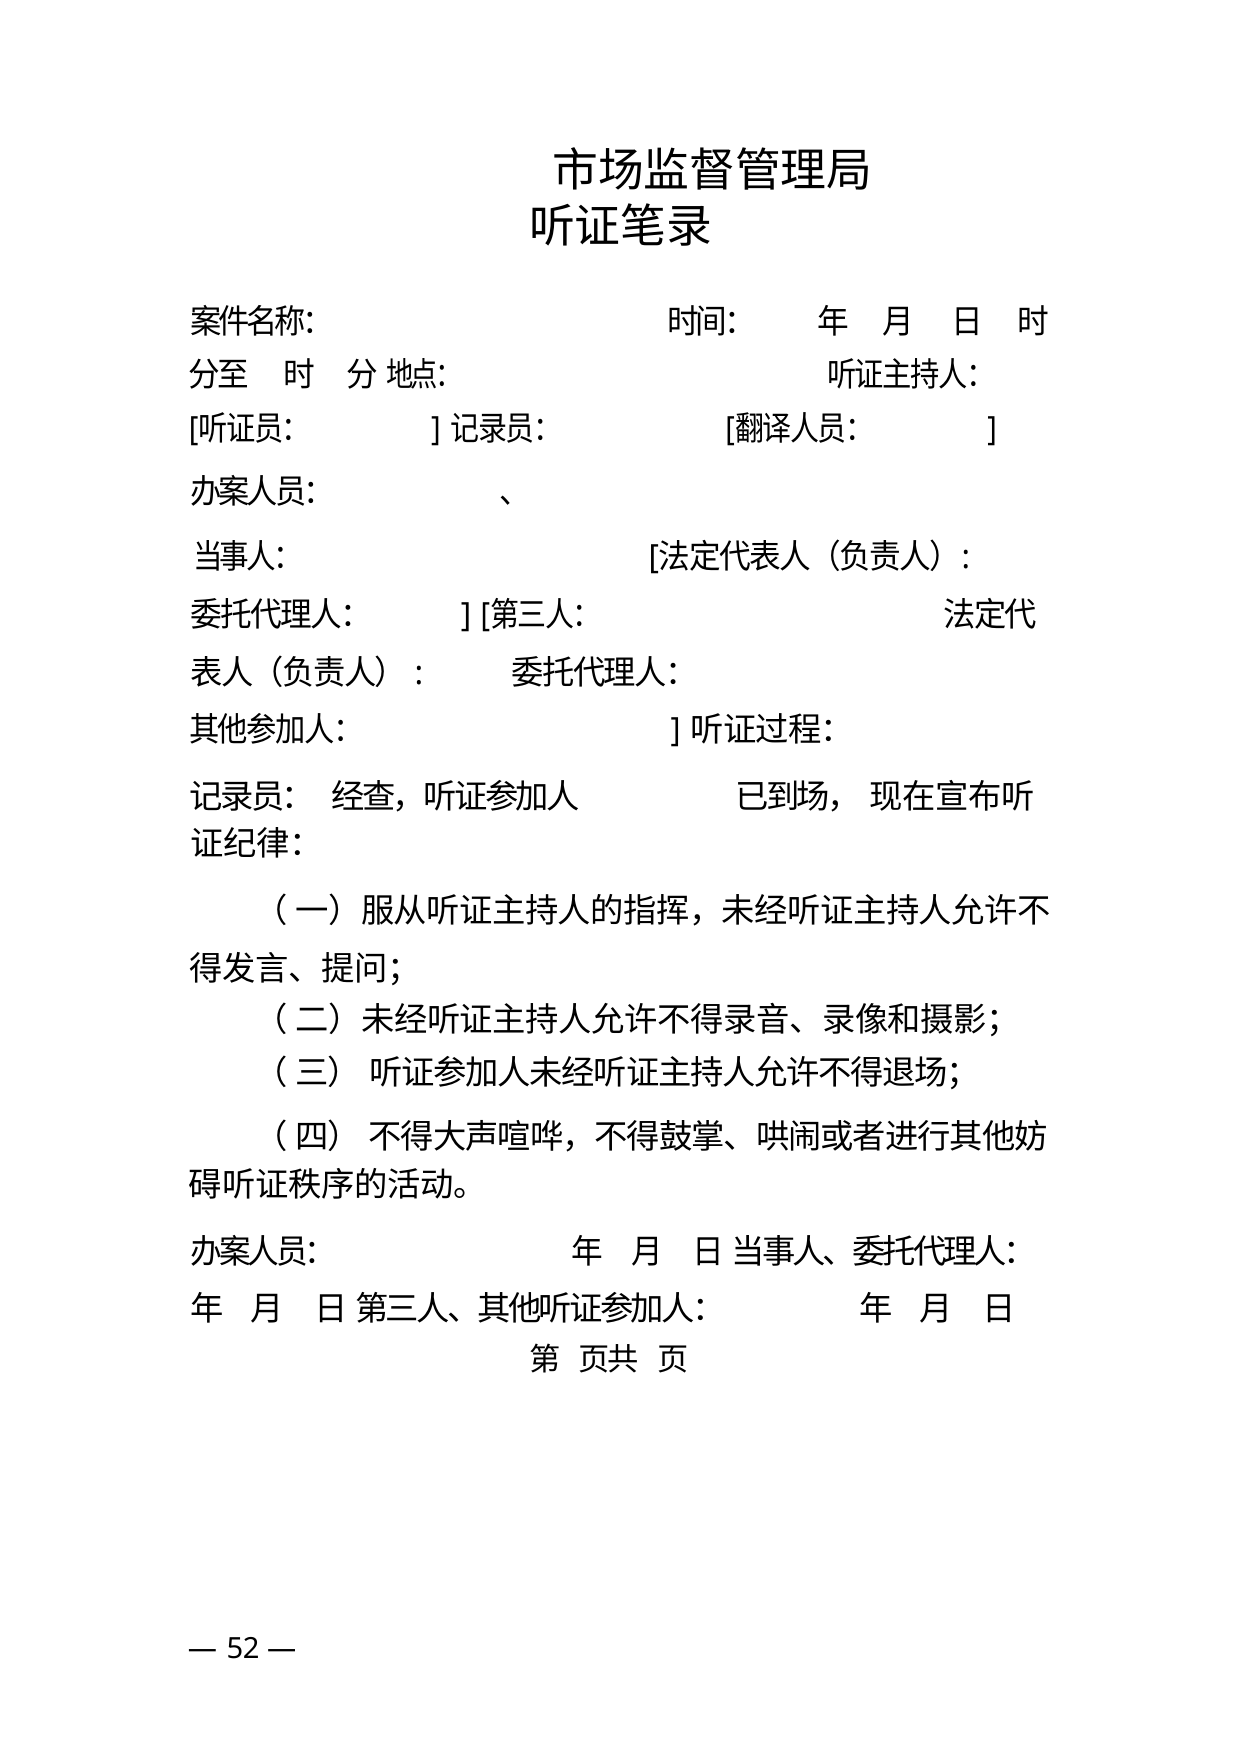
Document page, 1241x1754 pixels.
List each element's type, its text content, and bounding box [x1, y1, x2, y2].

text 当事人： [法定代表人（负责人）: 委托代理人： ] [第三人： 法定代表人（负责人） : 委托代理人： [190, 530, 1053, 694]
text （ 四） 不得大声喧哗，不得鼓掌、哄闹或者进行其他妨 碍听证秩序的活动。 [189, 1111, 1053, 1206]
text （ 三） 听证参加人未经听证主持人允许不得退场； [186, 1056, 1054, 1092]
text （ 二）未经听证主持人允许不得录音、录像和摄影； [186, 999, 1054, 1040]
text （ 一）服从听证主持人的指挥，未经听证主持人允许不 得发言、提问； [189, 884, 1052, 990]
text 办案人员： 、 [186, 474, 1054, 511]
text 办案人员： 年 月 日 当事人、委托代理人： 年 月 日 第三人、其他听证参加人： 年 月 日 [190, 1224, 1052, 1330]
text 其他参加人： ] 听证过程： [189, 704, 1052, 751]
text 听证笔录 [186, 197, 1054, 254]
text 市场监督管理局 [186, 142, 1054, 197]
text 案件名称： 时间： 年 月 日 时 分至 时 分 地点： 听证主持人： [听证员： ] 记录员： [翻译人员： ] [189, 294, 1053, 450]
text 记录员： 经查，听证参加人 已到场， 现在宣布听证纪律： [189, 770, 1047, 865]
text 第 页共 页 [186, 1342, 1054, 1378]
